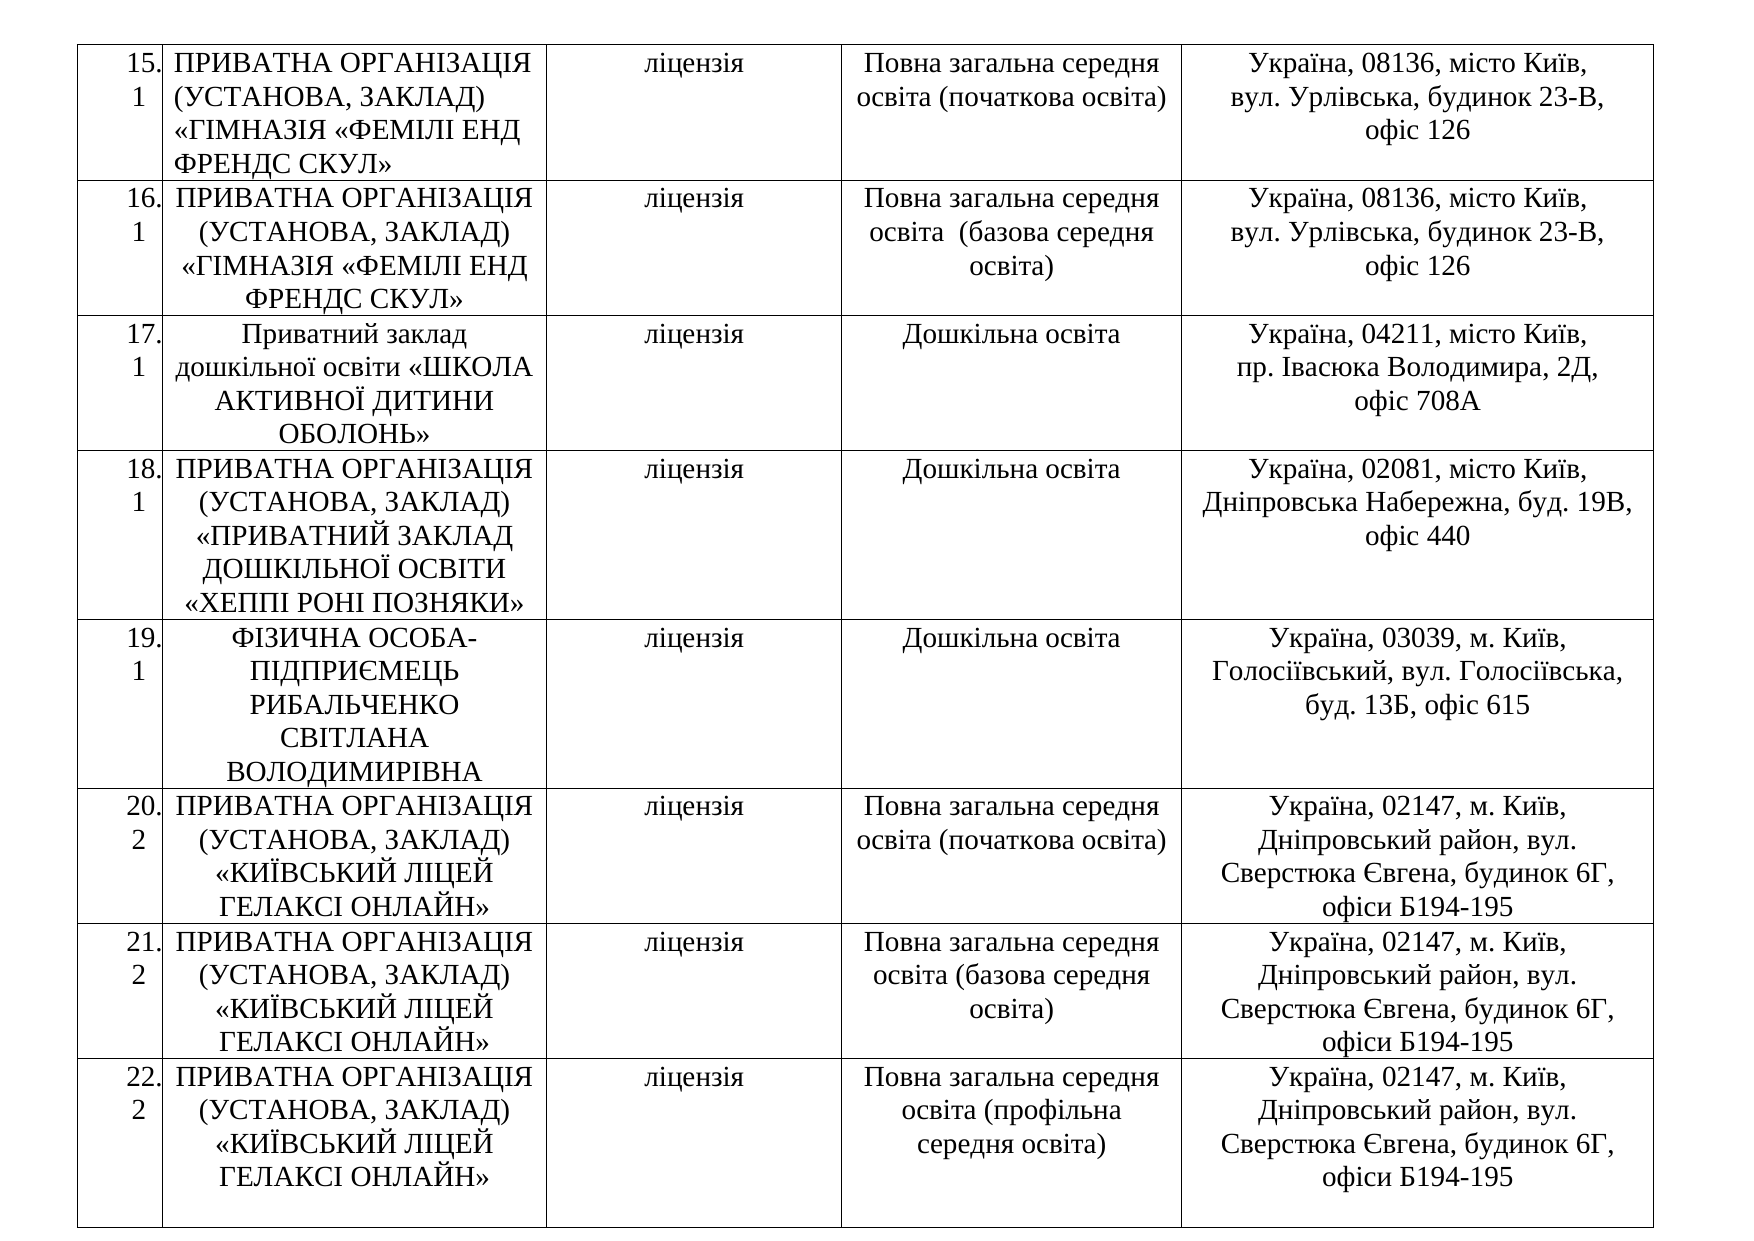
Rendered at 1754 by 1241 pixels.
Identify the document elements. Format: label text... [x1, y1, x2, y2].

table_cell ПРИВАТНА ОРГАНІЗАЦІЯ (УСТАНОВА, ЗАКЛАД) «КИЇВСЬКИЙ ЛІЦЕЙ ГЕЛАКСІ ОНЛАЙН» [163, 789, 546, 923]
table_cell 16 [78, 181, 162, 315]
table_cell ПРИВАТНА ОРГАНІЗАЦІЯ (УСТАНОВА, ЗАКЛАД) «ГІМНАЗІЯ «ФЕМІЛІ ЕНД ФРЕНДС СКУЛ» [163, 45, 546, 179]
table_cell ПРИВАТНА ОРГАНІЗАЦІЯ (УСТАНОВА, ЗАКЛАД) «ПРИВАТНИЙ ЗАКЛАД ДОШКІЛЬНОЇ ОСВІТИ «ХЕППІ РОНІ ПОЗНЯКИ» [163, 451, 546, 619]
table_cell Повна загальна середня освіта (початкова освіта) [842, 789, 1181, 923]
table_cell Україна, 02147, м. Київ, Дніпровський район, вул. Сверстюка Євгена, будинок 6Г, офіси Б194-195 [1182, 924, 1653, 1058]
table_cell 15 [78, 45, 162, 179]
table_cell 18 [78, 451, 162, 619]
table_cell ліцензія [547, 45, 841, 179]
table_cell 20 [78, 789, 162, 923]
table_cell Повна загальна середня освіта (базова середня освіта) [842, 181, 1181, 315]
table_cell Україна, 08136, місто Київ, вул. Урлівська, будинок 23-В, офіс 126 [1182, 45, 1653, 179]
table_cell 21 [78, 924, 162, 1058]
table_cell Приватний заклад дошкільної освіти «ШКОЛА АКТИВНОЇ ДИТИНИ ОБОЛОНЬ» [163, 316, 546, 450]
table_cell ліцензія [547, 620, 841, 787]
table_cell ліцензія [547, 451, 841, 619]
table_cell Повна загальна середня освіта (базова середня освіта) [842, 924, 1181, 1058]
table_cell Дошкільна освіта [842, 316, 1181, 450]
table_cell Повна загальна середня освіта (початкова освіта) [842, 45, 1181, 179]
table_cell Україна, 04211, місто Київ, пр. Івасюка Володимира, 2Д, офіс 708А [1182, 316, 1653, 450]
table_cell ліцензія [547, 924, 841, 1058]
table_cell Україна, 02147, м. Київ, Дніпровський район, вул. Сверстюка Євгена, будинок 6Г, офіси Б194-195 [1182, 1059, 1653, 1227]
table_cell 17 [78, 316, 162, 450]
table_cell ФІЗИЧНА ОСОБА-ПІДПРИЄМЕЦЬ РИБАЛЬЧЕНКО СВІТЛАНА ВОЛОДИМИРІВНА [163, 620, 546, 787]
table_cell ліцензія [547, 181, 841, 315]
table_cell Україна, 02081, місто Київ, Дніпровська Набережна, буд. 19В, офіс 440 [1182, 451, 1653, 619]
table_cell 19 [78, 620, 162, 787]
table_cell Україна, 02147, м. Київ, Дніпровський район, вул. Сверстюка Євгена, будинок 6Г, офіси Б194-195 [1182, 789, 1653, 923]
table_cell ліцензія [547, 316, 841, 450]
table_cell Повна загальна середня освіта (профільна середня освіта) [842, 1059, 1181, 1227]
table_cell ліцензія [547, 789, 841, 923]
table_cell ПРИВАТНА ОРГАНІЗАЦІЯ (УСТАНОВА, ЗАКЛАД) «КИЇВСЬКИЙ ЛІЦЕЙ ГЕЛАКСІ ОНЛАЙН» [163, 924, 546, 1058]
table_cell ПРИВАТНА ОРГАНІЗАЦІЯ (УСТАНОВА, ЗАКЛАД) «ГІМНАЗІЯ «ФЕМІЛІ ЕНД ФРЕНДС СКУЛ» [163, 181, 546, 315]
table_cell 22 [78, 1059, 162, 1227]
table_cell Україна, 03039, м. Київ, Голосіївський, вул. Голосіївська, буд. 13Б, офіс 615 [1182, 620, 1653, 787]
table_cell ліцензія [547, 1059, 841, 1227]
table_cell ПРИВАТНА ОРГАНІЗАЦІЯ (УСТАНОВА, ЗАКЛАД) «КИЇВСЬКИЙ ЛІЦЕЙ ГЕЛАКСІ ОНЛАЙН» [163, 1059, 546, 1227]
table_cell Дошкільна освіта [842, 451, 1181, 619]
table_cell Дошкільна освіта [842, 620, 1181, 787]
table_cell Україна, 08136, місто Київ, вул. Урлівська, будинок 23-В, офіс 126 [1182, 181, 1653, 315]
